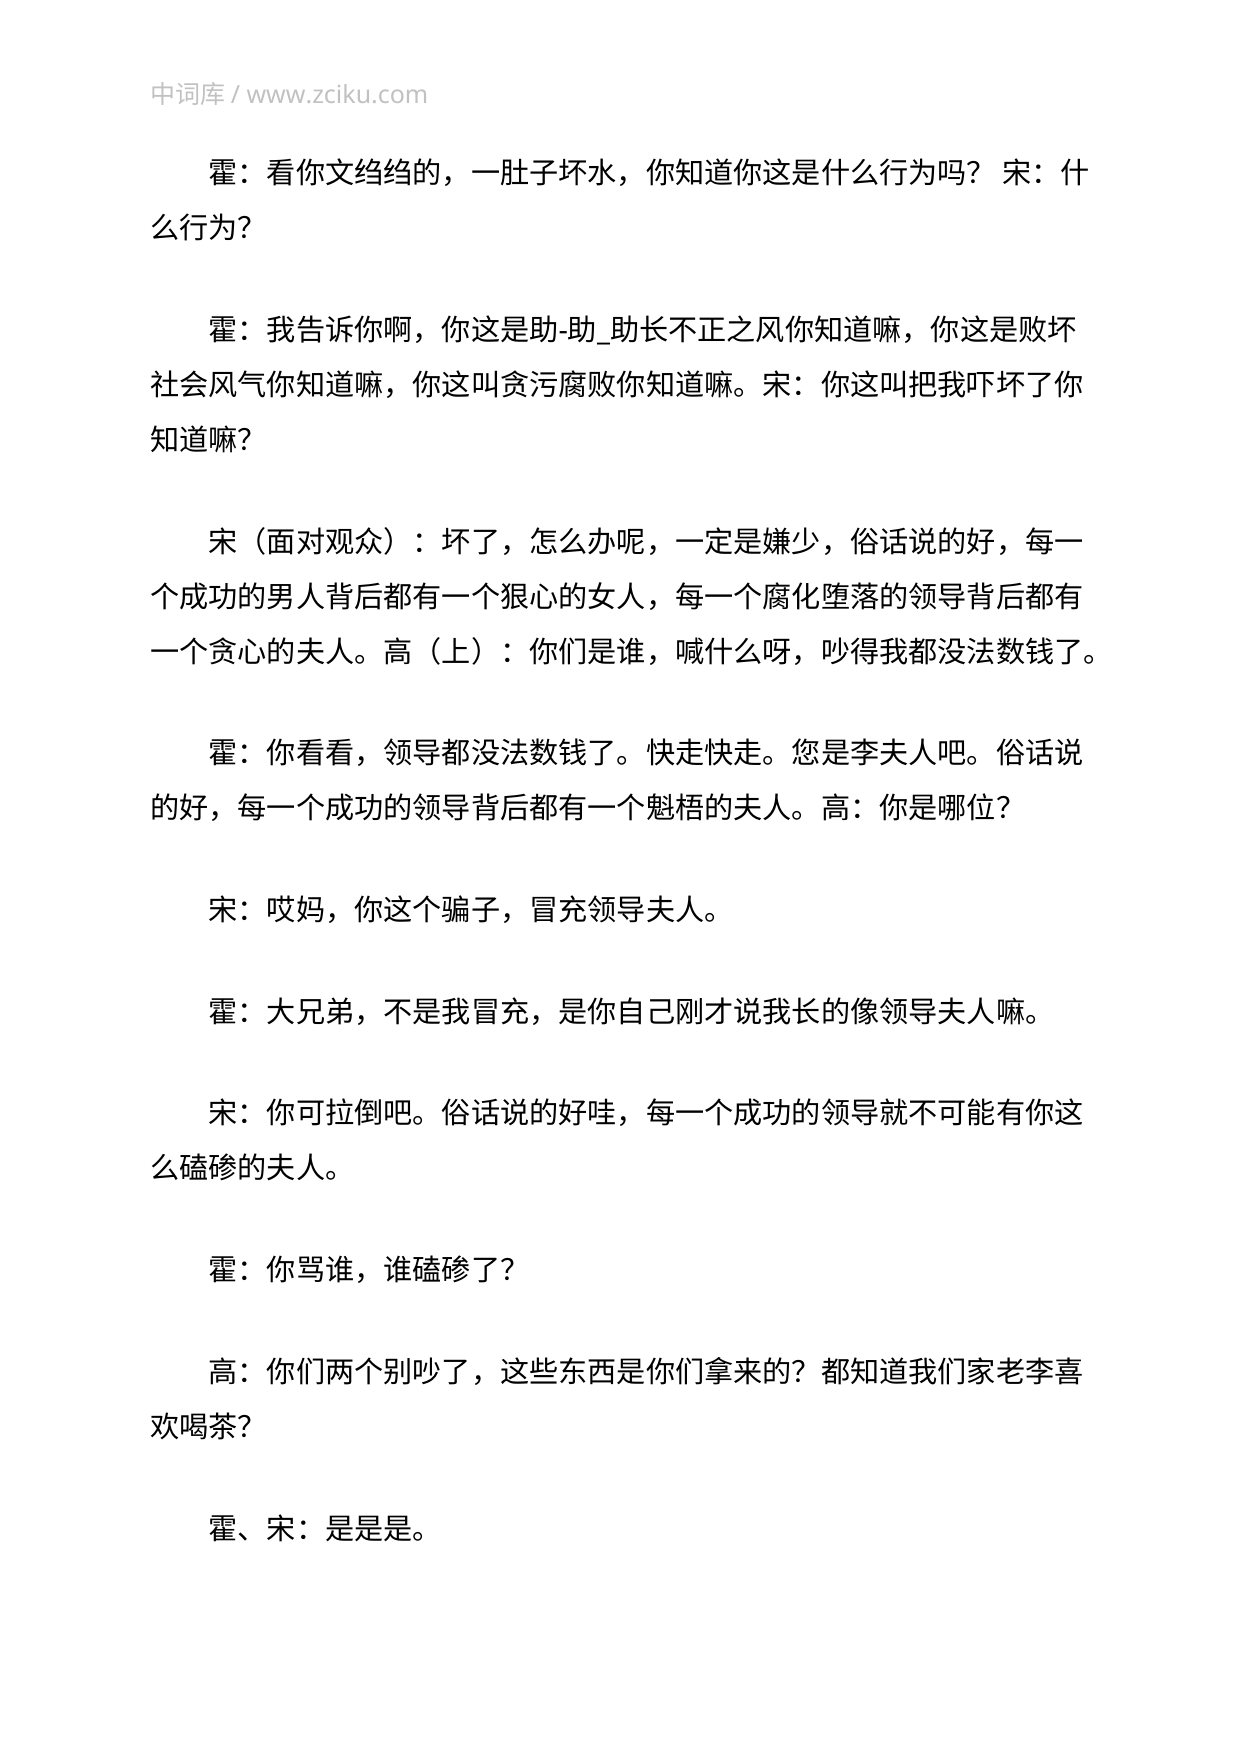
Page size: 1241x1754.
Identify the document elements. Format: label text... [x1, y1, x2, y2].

text 霍：看你文绉绉的，一肚子坏水，你知道你这是什么行为吗？ 宋：什么行为？ [150, 150, 1090, 247]
text 霍、宋：是是是。 [150, 1505, 1090, 1547]
text 霍：你看看，领导都没法数钱了。快走快走。您是李夫人吧。俗话说的好，每一个成功的领导背后都有一个魁梧的夫人。高：你是哪位？ [150, 730, 1090, 827]
text 宋：哎妈，你这个骗子，冒充领导夫人。 [150, 887, 1090, 929]
text 宋（面对观众）：坏了，怎么办呢，一定是嫌少，俗话说的好，每一个成功的男人背后都有一个狠心的女人，每一个腐化堕落的领导背后都有一个贪心的夫人。高（上）：你们是谁，喊什么呀，吵得我都没法数钱了。 [150, 518, 1090, 670]
text 霍：我告诉你啊，你这是助-助_助长不正之风你知道嘛，你这是败坏社会风气你知道嘛，你这叫贪污腐败你知道嘛。宋：你这叫把我吓坏了你知道嘛？ [150, 307, 1090, 459]
text 霍：大兄弟，不是我冒充，是你自己刚才说我长的像领导夫人嘛。 [150, 988, 1090, 1031]
text 宋：你可拉倒吧。俗话说的好哇，每一个成功的领导就不可能有你这么磕碜的夫人。 [150, 1090, 1090, 1187]
text 高：你们两个别吵了，这些东西是你们拿来的？都知道我们家老李喜欢喝茶？ [150, 1348, 1090, 1446]
text 霍：你骂谁，谁磕碜了？ [150, 1247, 1090, 1289]
